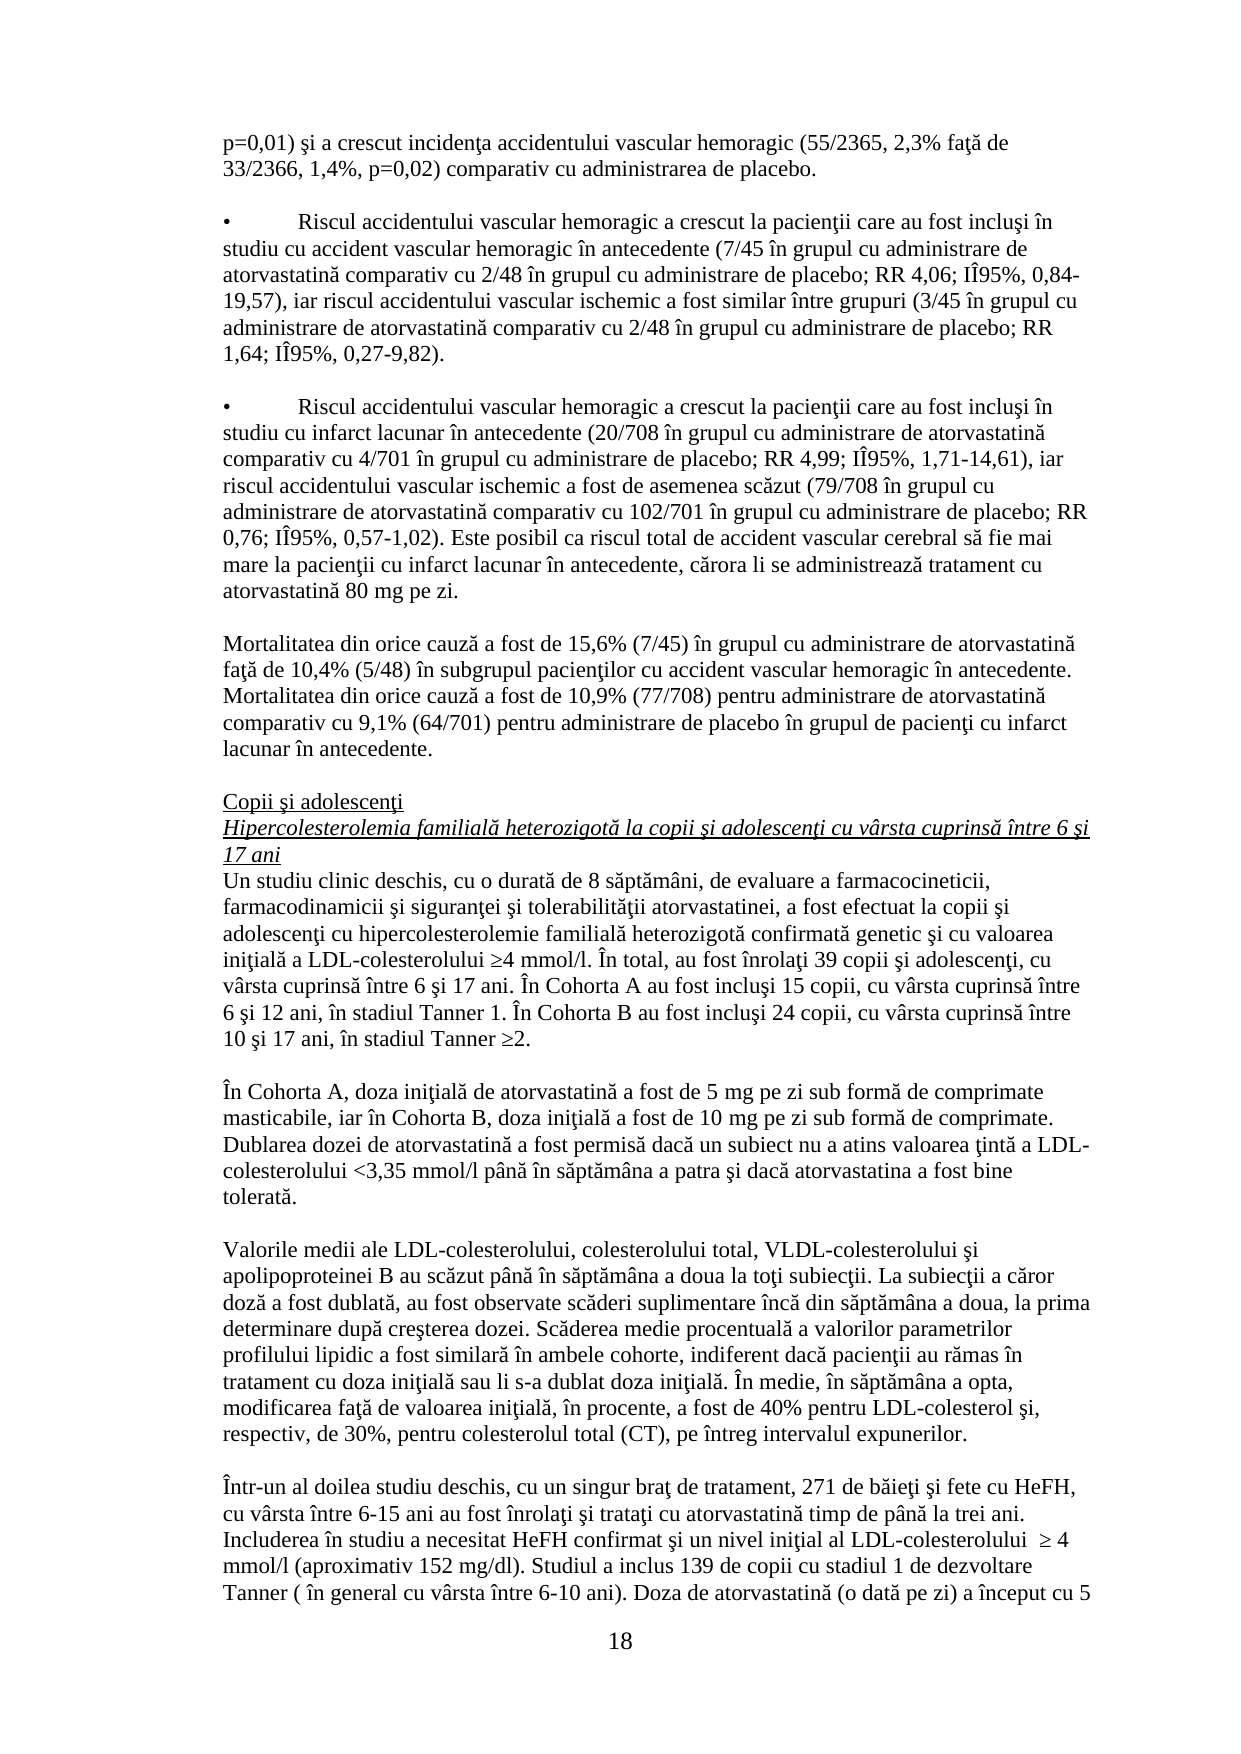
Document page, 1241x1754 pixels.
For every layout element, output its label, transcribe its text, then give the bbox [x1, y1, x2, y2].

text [223, 129, 1092, 182]
text Valorile medii ale LDL-colesterolului, colesterolului total, VLDL-colesterolului şi apolipoproteinei B au scăzut până în săptămâna a doua la toţi subiecţii. La subiecţii a căror doză a fost dublată, au fost observate scăderi suplimentare încă din săptămâna a doua, la prima determinare după creşterea dozei. Scăderea medie procentuală a valorilor parametrilor profilului lipidic a fost similară în ambele cohorte, indiferent dacă pacienţii au rămas în tratament cu doza iniţială sau li s-a dublat doza iniţială. În medie, în săptămâna a opta, modificarea faţă de valoarea iniţială, în procente, a fost de 40% pentru LDL-colesterol şi, respectiv, de 30%, pentru colesterolul total (CT), pe întreg intervalul expunerilor. [223, 1236, 1092, 1447]
text Copii şi adolescenţi [223, 788, 1092, 814]
text • Riscul accidentului vascular hemoragic a crescut la pacienţii care au fost incluşi în studiu cu accident vascular hemoragic în antecedente (7/45 în grupul cu administrare de atorvastatină comparativ cu 2/48 în grupul cu administrare de placebo; RR 4,06; IÎ95%, 0,84-19,57), iar riscul accidentului vascular ischemic a fost similar între grupuri (3/45 în grupul cu administrare de atorvastatină comparativ cu 2/48 în grupul cu administrare de placebo; RR 1,64; IÎ95%, 0,27-9,82). [223, 208, 1092, 366]
text Un studiu clinic deschis, cu o durată de 8 săptămâni, de evaluare a farmacocineticii, farmacodinamicii şi siguranţei şi tolerabilităţii atorvastatinei, a fost efectuat la copii şi adolescenţi cu hipercolesterolemie familială heterozigotă confirmată genetic şi cu valoarea iniţială a LDL-colesterolului ≥4 mmol/l. În total, au fost înrolaţi 39 copii şi adolescenţi, cu vârsta cuprinsă între 6 şi 17 ani. În Cohorta A au fost incluşi 15 copii, cu vârsta cuprinsă între 6 şi 12 ani, în stadiul Tanner 1. În Cohorta B au fost incluşi 24 copii, cu vârsta cuprinsă între 10 şi 17 ani, în stadiul Tanner ≥2. [223, 867, 1092, 1052]
text • Riscul accidentului vascular hemoragic a crescut la pacienţii care au fost incluşi în studiu cu infarct lacunar în antecedente (20/708 în grupul cu administrare de atorvastatină comparativ cu 4/701 în grupul cu administrare de placebo; RR 4,99; IÎ95%, 1,71-14,61), iar riscul accidentului vascular ischemic a fost de asemenea scăzut (79/708 în grupul cu administrare de atorvastatină comparativ cu 102/701 în grupul cu administrare de placebo; RR 0,76; IÎ95%, 0,57-1,02). Este posibil ca riscul total de accident vascular cerebral să fie mai mare la pacienţii cu infarct lacunar în antecedente, cărora li se administrează tratament cu atorvastatină 80 mg pe zi. [223, 393, 1092, 603]
text Mortalitatea din orice cauză a fost de 15,6% (7/45) în grupul cu administrare de atorvastatină faţă de 10,4% (5/48) în subgrupul pacienţilor cu accident vascular hemoragic în antecedente. Mortalitatea din orice cauză a fost de 10,9% (77/708) pentru administrare de atorvastatină comparativ cu 9,1% (64/701) pentru administrare de placebo în grupul de pacienţi cu infarct lacunar în antecedente. [223, 630, 1092, 762]
text În Cohorta A, doza iniţială de atorvastatină a fost de 5 mg pe zi sub formă de comprimate masticabile, iar în Cohorta B, doza iniţială a fost de 10 mg pe zi sub formă de comprimate. Dublarea dozei de atorvastatină a fost permisă dacă un subiect nu a atins valoarea ţintă a LDL-colesterolului <3,35 mmol/l până în săptămâna a patra şi dacă atorvastatina a fost bine tolerată. [223, 1078, 1092, 1210]
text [223, 1473, 1092, 1605]
text Hipercolesterolemia familială heterozigotă la copii şi adolescenţi cu vârsta cuprinsă între 6 şi 17 ani [223, 814, 1092, 867]
